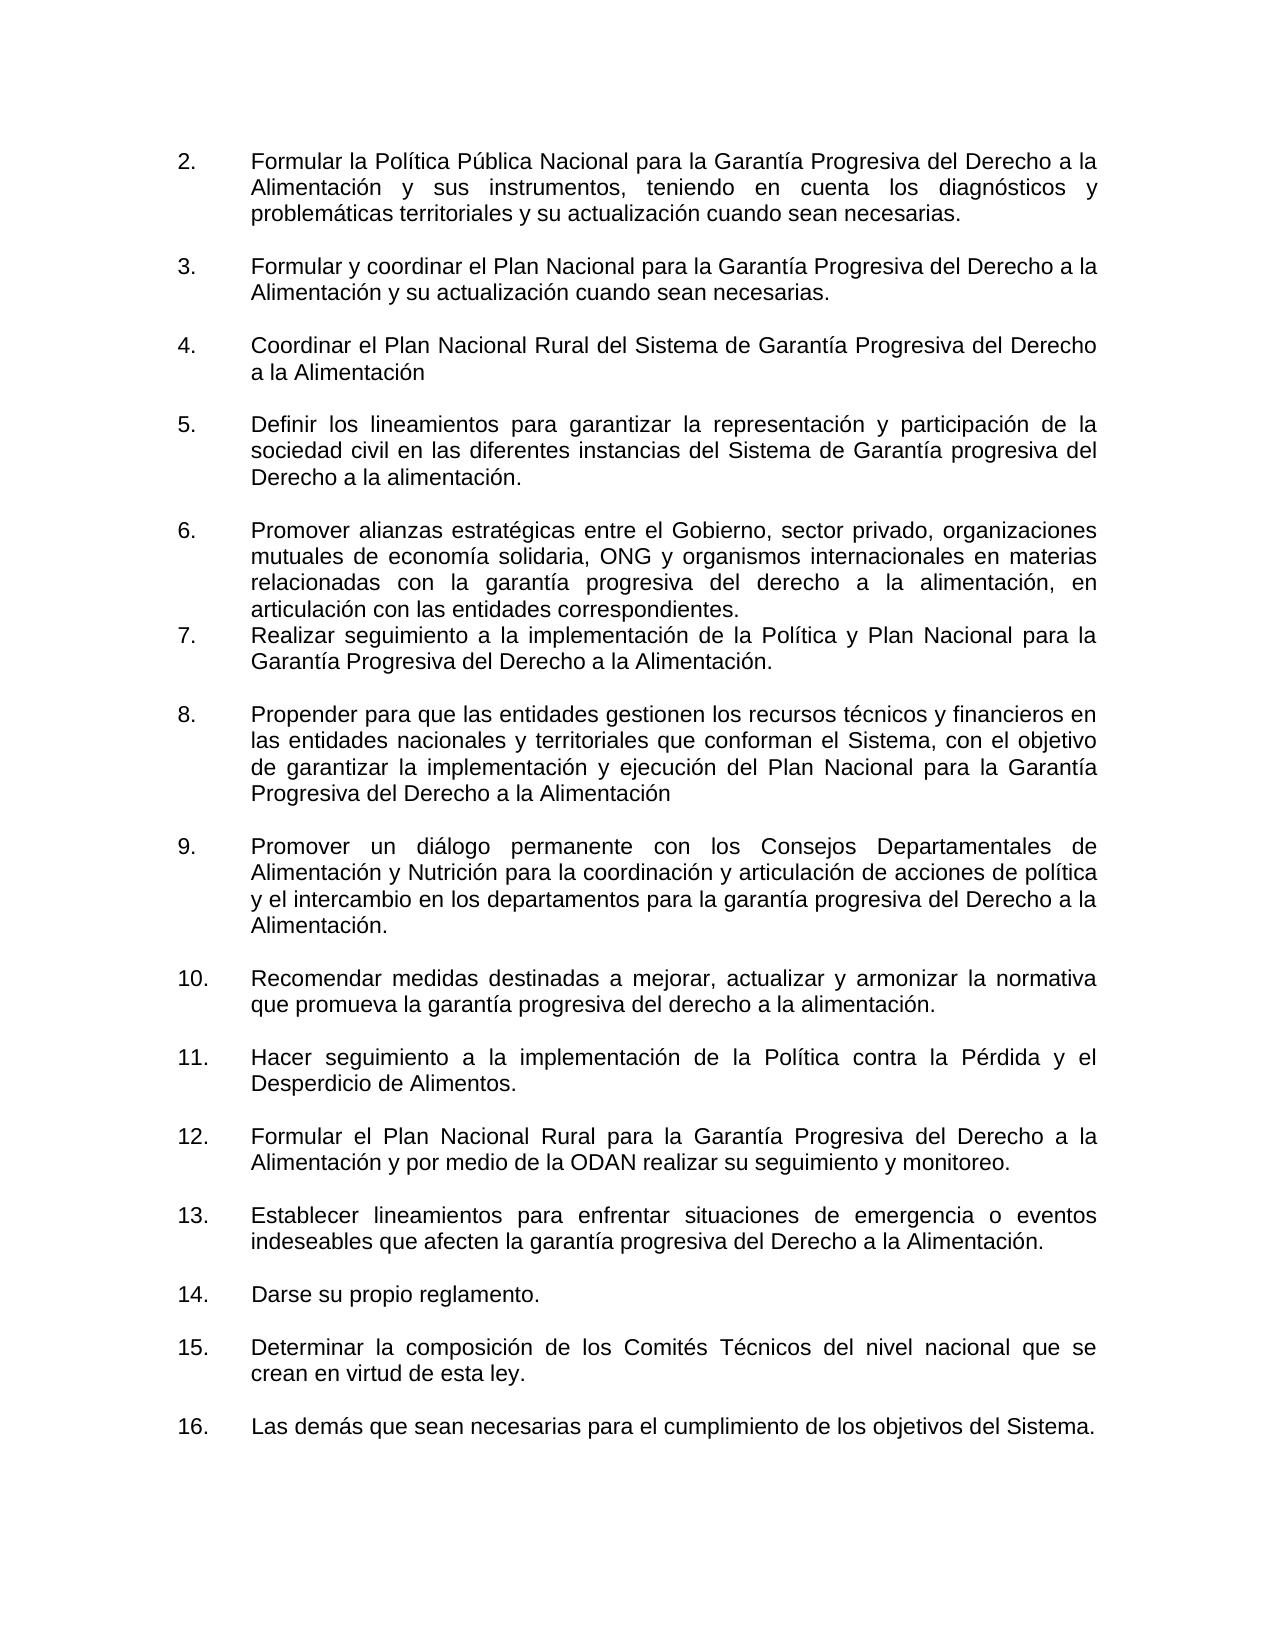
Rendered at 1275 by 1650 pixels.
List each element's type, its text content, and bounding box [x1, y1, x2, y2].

text 14. Darse su propio reglamento. [177, 1281, 1098, 1307]
text 3. Formular y coordinar el Plan Nacional para la Garantía Progresiva del Derecho a la Alimentación y su actualización cuando sean necesarias. [177, 253, 1098, 306]
text 12. Formular el Plan Nacional Rural para la Garantía Progresiva del Derecho a la Alimentación y por medio de la ODAN realizar su seguimiento y monitoreo. [177, 1123, 1098, 1175]
text 11. Hacer seguimiento a la implementación de la Política contra la Pérdida y el Desperdicio de Alimentos. [177, 1044, 1098, 1096]
text 8. Propender para que las entidades gestionen los recursos técnicos y financieros en las entidades nacionales y territoriales que conforman el Sistema, con el objetivo de garantizar la implementación y ejecución del Plan Nacional para la Garantía Progresiva del Derecho a la Alimentación [177, 701, 1098, 806]
text 13. Establecer lineamientos para enfrentar situaciones de emergencia o eventos indeseables que afecten la garantía progresiva del Derecho a la Alimentación. [177, 1202, 1098, 1254]
text 6. Promover alianzas estratégicas entre el Gobierno, sector privado, organizaciones mutuales de economía solidaria, ONG y organismos internacionales en materias relacionadas con la garantía progresiva del derecho a la alimentación, en articulación con las entidades correspondientes. [177, 517, 1098, 622]
text 10. Recomendar medidas destinadas a mejorar, actualizar y armonizar la normativa que promueva la garantía progresiva del derecho a la alimentación. [177, 964, 1098, 1017]
text 9. Promover un diálogo permanente con los Consejos Departamentales de Alimentación y Nutrición para la coordinación y articulación de acciones de política y el intercambio en los departamentos para la garantía progresiva del Derecho a la Alimentación. [177, 833, 1098, 938]
text 16. Las demás que sean necesarias para el cumplimiento de los objetivos del Sistema. [177, 1413, 1098, 1439]
text 2. Formular la Política Pública Nacional para la Garantía Progresiva del Derecho a la Alimentación y sus instrumentos, teniendo en cuenta los diagnósticos y problemáticas territoriales y su actualización cuando sean necesarias. [177, 148, 1098, 227]
text 7. Realizar seguimiento a la implementación de la Política y Plan Nacional para la Garantía Progresiva del Derecho a la Alimentación. [177, 622, 1098, 675]
text 4. Coordinar el Plan Nacional Rural del Sistema de Garantía Progresiva del Derecho a la Alimentación [177, 332, 1098, 385]
text 5. Definir los lineamientos para garantizar la representación y participación de la sociedad civil en las diferentes instancias del Sistema de Garantía progresiva del Derecho a la alimentación. [177, 411, 1098, 490]
text 15. Determinar la composición de los Comités Técnicos del nivel nacional que se crean en virtud de esta ley. [177, 1333, 1098, 1386]
